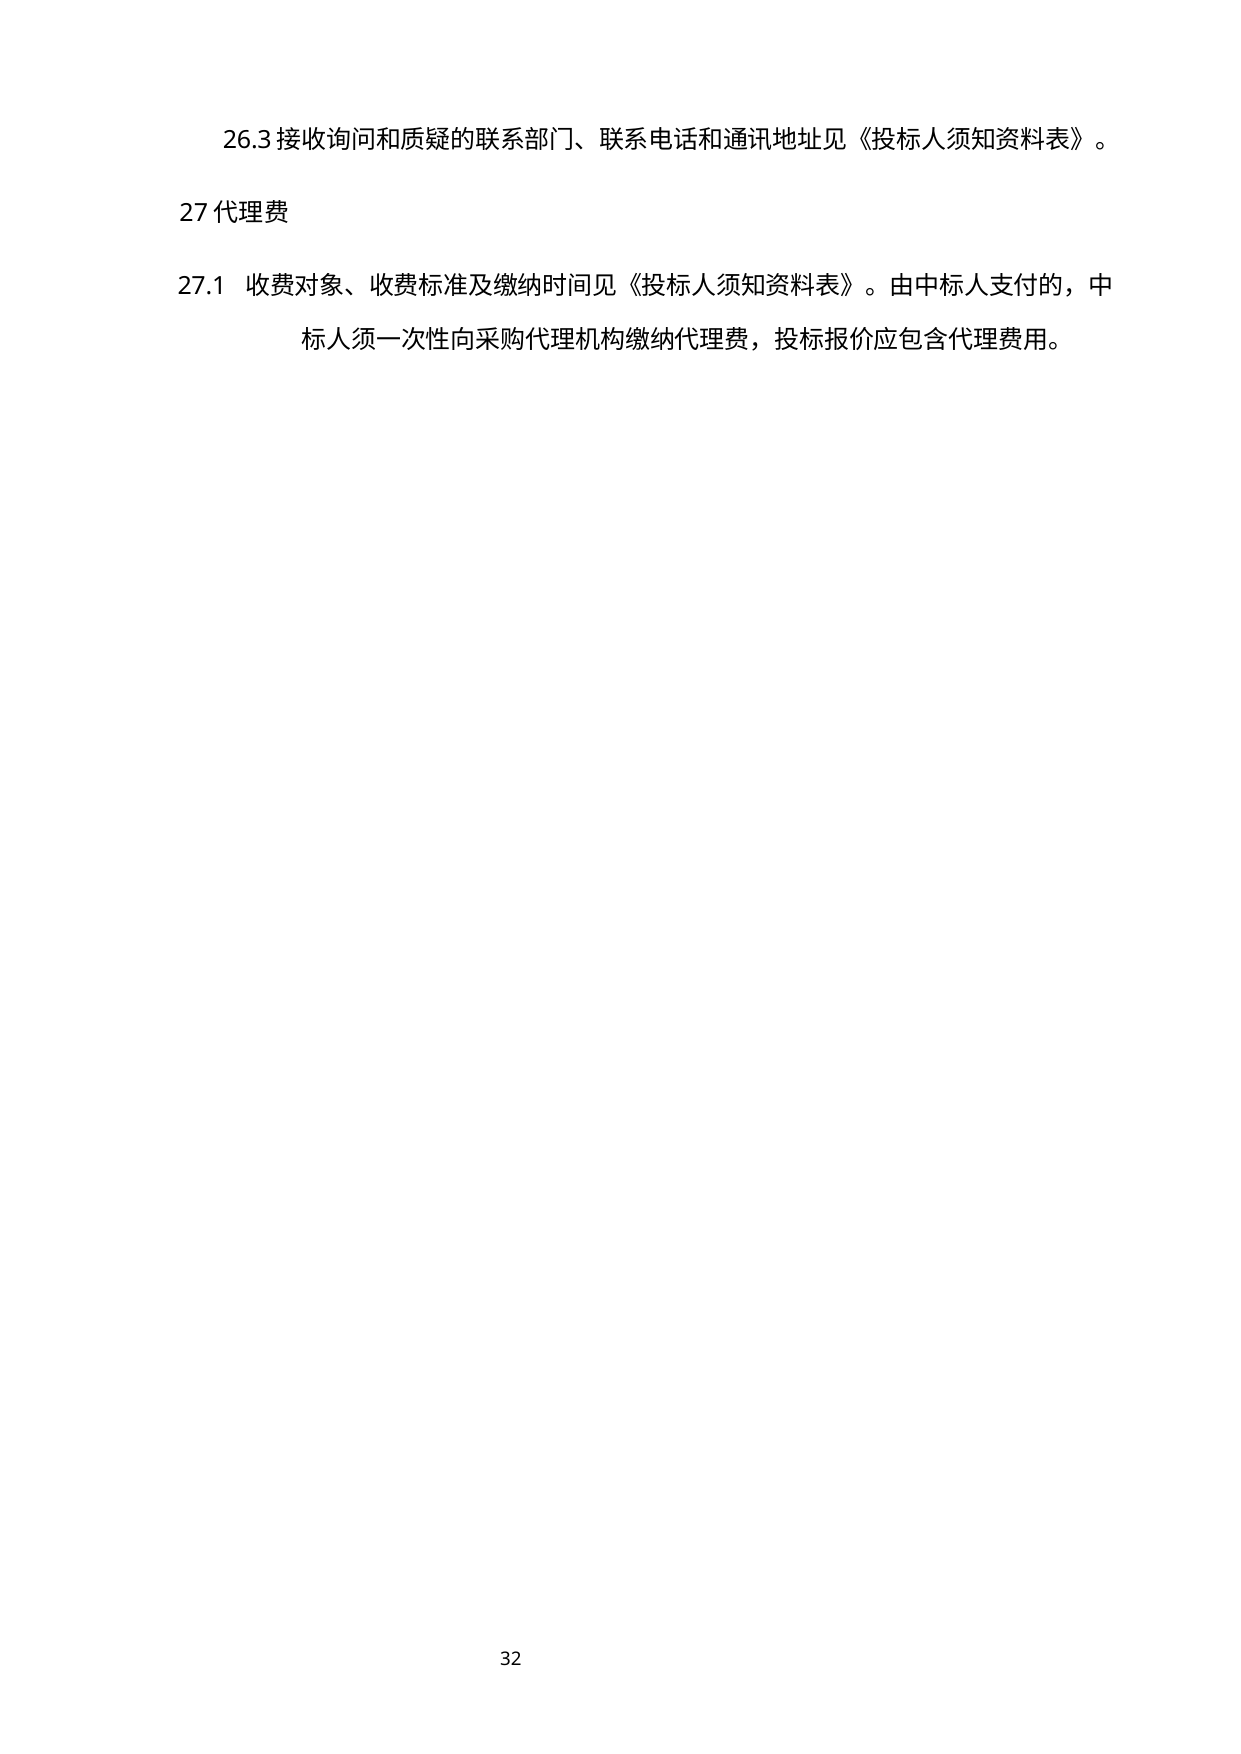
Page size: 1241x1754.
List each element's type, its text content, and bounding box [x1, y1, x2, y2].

text 27.1 收费对象、收费标准及缴纳时间见《投标人须知资料表》。由中标人支付的，中标人须一次性向采购代理机构缴纳代理费，投标报价应包含代理费用。 [177, 266, 1118, 356]
text 27代理费 [179, 192, 1123, 229]
text 26.3接收询问和质疑的联系部门、联系电话和通讯地址见《投标人须知资料表》。 [177, 120, 1120, 156]
